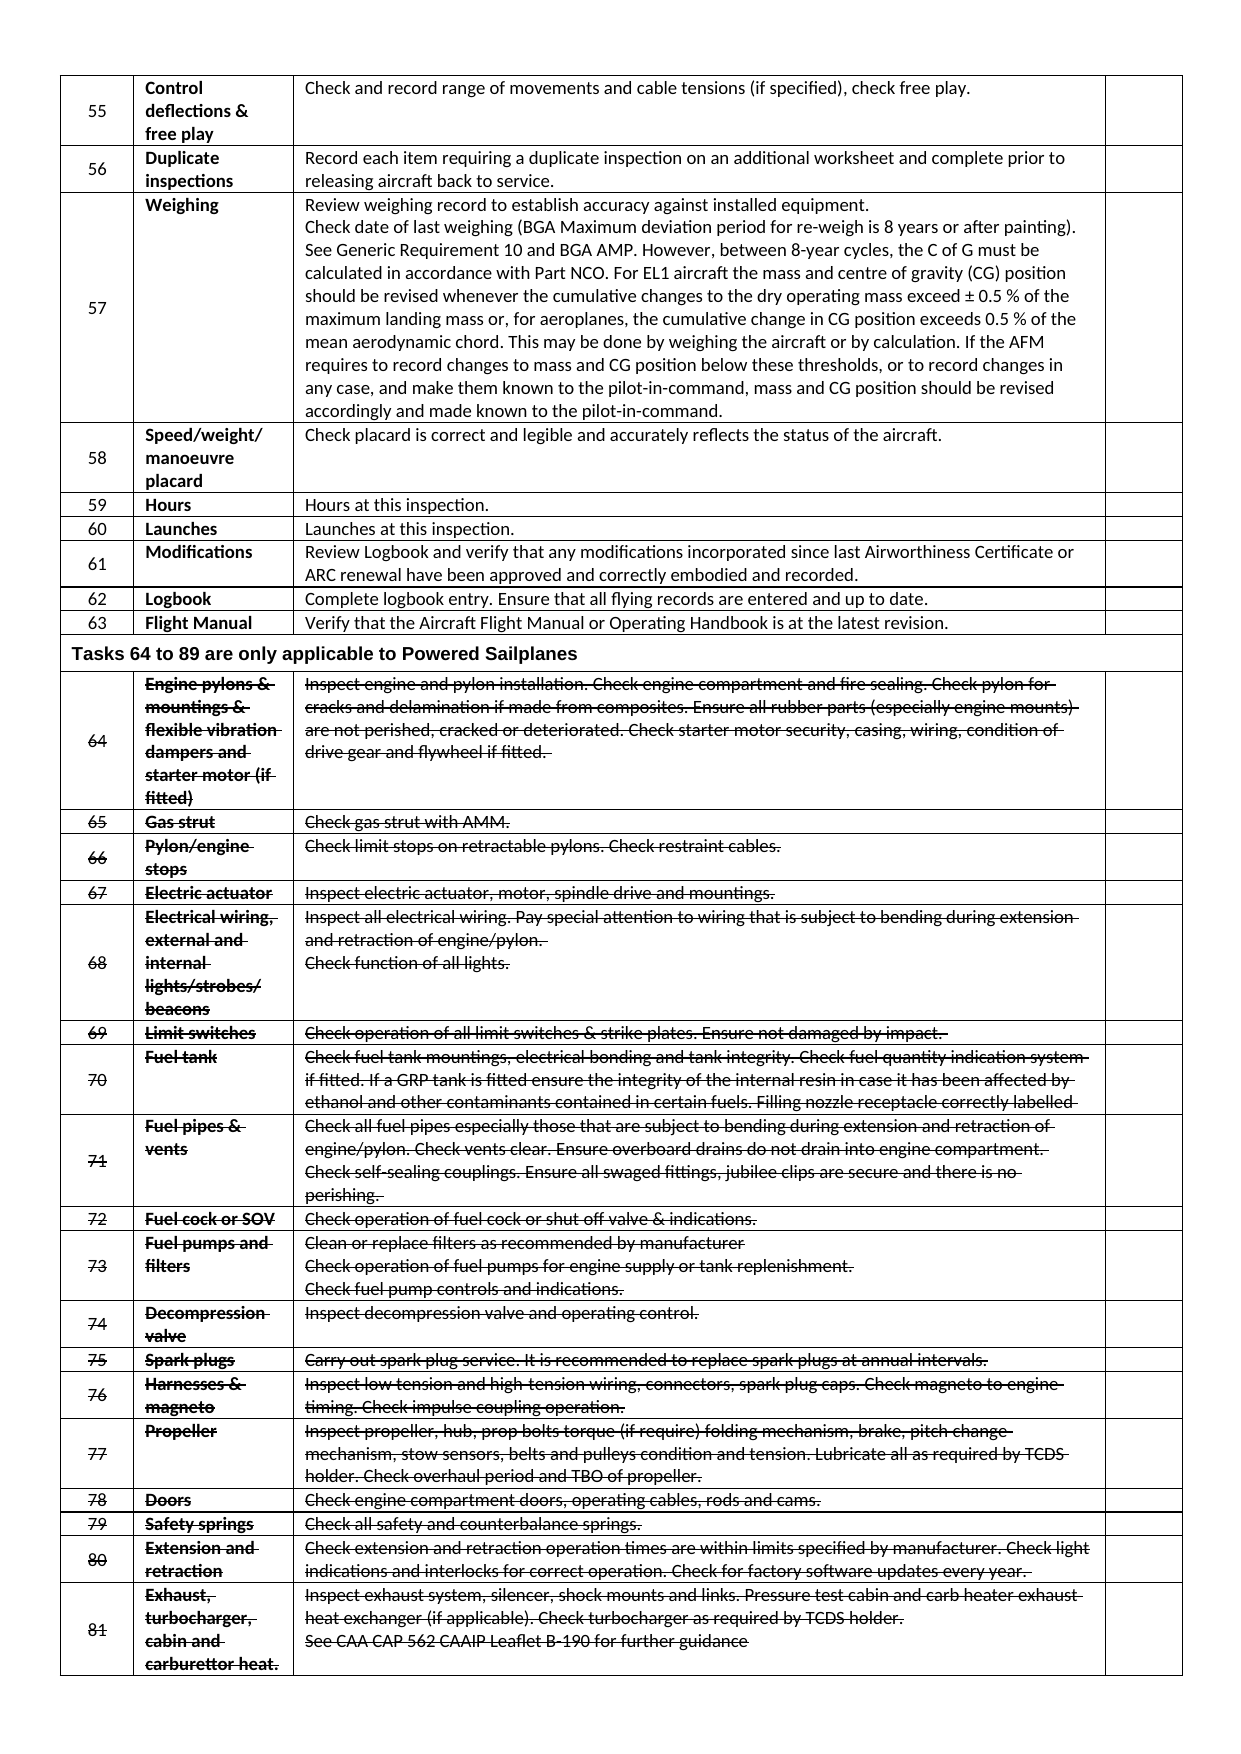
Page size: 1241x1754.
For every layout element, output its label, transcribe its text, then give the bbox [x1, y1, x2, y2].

table_cell Inspect engine and pylon installation. Check engine compartment and fire sealing. Check pylon for cracks and delamination if made from composites. Ensure all rubber parts (especially engine mounts) are not perished, cracked or deteriorated. Check starter motor security, casing, wiring, condition of drive gear and flywheel if fitted. [294, 672, 1105, 809]
table_cell Check and record range of movements and cable tensions (if specified), check free play. [294, 76, 1105, 145]
table_cell Review Logbook and verify that any modifications incorporated since last Airworthiness Certificate or ARC renewal have been approved and correctly embodied and recorded. [294, 541, 1105, 586]
table_cell 58 [61, 423, 133, 492]
table_cell Inspect electric actuator, motor, spindle drive and mountings. [294, 881, 1105, 904]
table_cell 75 [61, 1348, 133, 1371]
table_cell Check engine compartment doors, operating cables, rods and cams. [294, 1489, 1105, 1511]
table_cell [1106, 423, 1182, 492]
table_cell [1106, 517, 1182, 539]
table_cell [1106, 1536, 1182, 1582]
table_cell 59 [61, 493, 133, 516]
table_cell Inspect exhaust system, silencer, shock mounts and links. Pressure test cabin and carb heater exhaust heat exchanger (if applicable). Check turbocharger as required by TCDS holder. See CAA CAP 562 CAAIP Leaflet B-190 for further guidance [294, 1583, 1105, 1675]
table_cell 73 [61, 1231, 133, 1300]
table_cell Check limit stops on retractable pylons. Check restraint cables. [294, 834, 1105, 880]
table_cell 79 [61, 1513, 133, 1535]
table_cell 56 [61, 146, 133, 192]
table_cell 60 [61, 517, 133, 539]
table_cell Flight Manual [134, 611, 293, 634]
table_cell [1106, 1115, 1182, 1206]
table_cell 67 [61, 881, 133, 904]
table_cell [1106, 1045, 1182, 1113]
table_cell 64 [61, 672, 133, 809]
table_cell Clean or replace filters as recommended by manufacturer Check operation of fuel pumps for engine supply or tank replenishment. Check fuel pump controls and indications. [294, 1231, 1105, 1300]
table_cell Check fuel tank mountings, electrical bonding and tank integrity. Check fuel quantity indication system if fitted. If a GRP tank is fitted ensure the integrity of the internal resin in case it has been affected by ethanol and other contaminants contained in certain fuels. Filling nozzle receptacle correctly labelled [294, 1045, 1105, 1113]
table_cell Check operation of all limit switches & strike plates. Ensure not damaged by impact. [294, 1021, 1105, 1044]
table_cell Harnesses & magneto [134, 1372, 293, 1418]
table_cell [1106, 1021, 1182, 1044]
table_cell [1106, 1513, 1182, 1535]
table_cell Check gas strut with AMM. [294, 810, 1105, 833]
table_cell Hours [134, 493, 293, 516]
table_cell Weighing [134, 193, 293, 422]
table_cell [1106, 834, 1182, 880]
table_cell [1106, 905, 1182, 1020]
table_cell Fuel cock or SOV [134, 1207, 293, 1230]
table_cell Check placard is correct and legible and accurately reflects the status of the aircraft. [294, 423, 1105, 492]
table_cell Fuel pumps and filters [134, 1231, 293, 1300]
table_cell [1106, 1489, 1182, 1511]
table_cell Extension and retraction [134, 1536, 293, 1582]
table_cell [1106, 588, 1182, 610]
table_cell 77 [61, 1419, 133, 1487]
table_cell 80 [61, 1536, 133, 1582]
table_cell 68 [61, 905, 133, 1020]
table_cell 57 [61, 193, 133, 422]
table_cell Check all fuel pipes especially those that are subject to bending during extension and retraction of engine/pylon. Check vents clear. Ensure overboard drains do not drain into engine compartment. Check self-sealing couplings. Ensure all swaged fittings, jubilee clips are secure and there is no perishing. [294, 1115, 1105, 1206]
table_cell Tasks 64 to 89 are only applicable to Powered Sailplanes [61, 635, 1182, 671]
table_cell 71 [61, 1115, 133, 1206]
table_cell Duplicate inspections [134, 146, 293, 192]
table_cell 62 [61, 588, 133, 610]
table_cell Launches at this inspection. [294, 517, 1105, 539]
table_cell 63 [61, 611, 133, 634]
table_cell Inspect all electrical wiring. Pay special attention to wiring that is subject to bending during extension and retraction of engine/pylon. Check function of all lights. [294, 905, 1105, 1020]
table_cell [1106, 810, 1182, 833]
table_cell 70 [61, 1045, 133, 1113]
table_cell [1106, 1348, 1182, 1371]
table_cell Gas strut [134, 810, 293, 833]
table_cell [1106, 541, 1182, 586]
table_cell [1106, 1372, 1182, 1418]
table_cell [1106, 1583, 1182, 1675]
table_cell Record each item requiring a duplicate inspection on an additional worksheet and complete prior to releasing aircraft back to service. [294, 146, 1105, 192]
table_cell 74 [61, 1301, 133, 1347]
table_cell 72 [61, 1207, 133, 1230]
table_cell [1106, 672, 1182, 809]
table_cell [1106, 146, 1182, 192]
table_cell [1106, 1301, 1182, 1347]
table_cell Inspect low tension and high-tension wiring, connectors, spark plug caps. Check magneto to engine timing. Check impulse coupling operation. [294, 1372, 1105, 1418]
table_cell 61 [61, 541, 133, 586]
table_cell 55 [61, 76, 133, 145]
table_cell Logbook [134, 588, 293, 610]
table_cell 69 [61, 1021, 133, 1044]
table_cell [1106, 1231, 1182, 1300]
table_cell Carry out spark plug service. It is recommended to replace spark plugs at annual intervals. [294, 1348, 1105, 1371]
table_cell Control deflections & free play [134, 76, 293, 145]
table_cell Decompression valve [134, 1301, 293, 1347]
table_cell Propeller [134, 1419, 293, 1487]
table_cell Check operation of fuel cock or shut off valve & indications. [294, 1207, 1105, 1230]
table_cell Electric actuator [134, 881, 293, 904]
table_cell Engine pylons & mountings & flexible vibration dampers and starter motor (if fitted) [134, 672, 293, 809]
table_cell [1106, 76, 1182, 145]
table_cell Safety springs [134, 1513, 293, 1535]
table_cell Inspect propeller, hub, prop bolts torque (if require) folding mechanism, brake, pitch change mechanism, stow sensors, belts and pulleys condition and tension. Lubricate all as required by TCDS holder. Check overhaul period and TBO of propeller. [294, 1419, 1105, 1487]
table_cell Electrical wiring, external and internal lights/strobes/ beacons [134, 905, 293, 1020]
table_cell [1106, 493, 1182, 516]
table_cell Pylon/engine stops [134, 834, 293, 880]
table_cell Fuel pipes & vents [134, 1115, 293, 1206]
table_cell Check extension and retraction operation times are within limits specified by manufacturer. Check light indications and interlocks for correct operation. Check for factory software updates every year. [294, 1536, 1105, 1582]
table_cell Inspect decompression valve and operating control. [294, 1301, 1105, 1347]
table_cell 66 [61, 834, 133, 880]
table_cell Limit switches [134, 1021, 293, 1044]
table_cell Launches [134, 517, 293, 539]
table_cell Speed/weight/ manoeuvre placard [134, 423, 293, 492]
table_cell [1106, 611, 1182, 634]
table_cell [1106, 881, 1182, 904]
table_cell Exhaust, turbocharger, cabin and carburettor heat. [134, 1583, 293, 1675]
table_cell Modifications [134, 541, 293, 586]
table_cell 65 [61, 810, 133, 833]
table_cell Fuel tank [134, 1045, 293, 1113]
table_cell Doors [134, 1489, 293, 1511]
table_cell Check all safety and counterbalance springs. [294, 1513, 1105, 1535]
table_cell 78 [61, 1489, 133, 1511]
table_cell [1106, 1207, 1182, 1230]
table_cell Spark plugs [134, 1348, 293, 1371]
table_cell [1106, 1419, 1182, 1487]
table_cell Review weighing record to establish accuracy against installed equipment. Check date of last weighing (BGA Maximum deviation period for re-weigh is 8 years or after painting). See Generic Requirement 10 and BGA AMP. However, between 8-year cycles, the C of G must be calculated in accordance with Part NCO. For EL1 aircraft the mass and centre of gravity (CG) position should be revised whenever the cumulative changes to the dry operating mass exceed ± 0.5 % of the maximum landing mass or, for aeroplanes, the cumulative change in CG position exceeds 0.5 % of the mean aerodynamic chord. This may be done by weighing the aircraft or by calculation. If the AFM requires to record changes to mass and CG position below these thresholds, or to record changes in any case, and make them known to the pilot-in-command, mass and CG position should be revised accordingly and made known to the pilot-in-command. [294, 193, 1105, 422]
table_cell [1106, 193, 1182, 422]
table_cell Verify that the Aircraft Flight Manual or Operating Handbook is at the latest revision. [294, 611, 1105, 634]
table_cell 81 [61, 1583, 133, 1675]
table_cell 76 [61, 1372, 133, 1418]
table_cell Complete logbook entry. Ensure that all flying records are entered and up to date. [294, 588, 1105, 610]
table_cell Hours at this inspection. [294, 493, 1105, 516]
